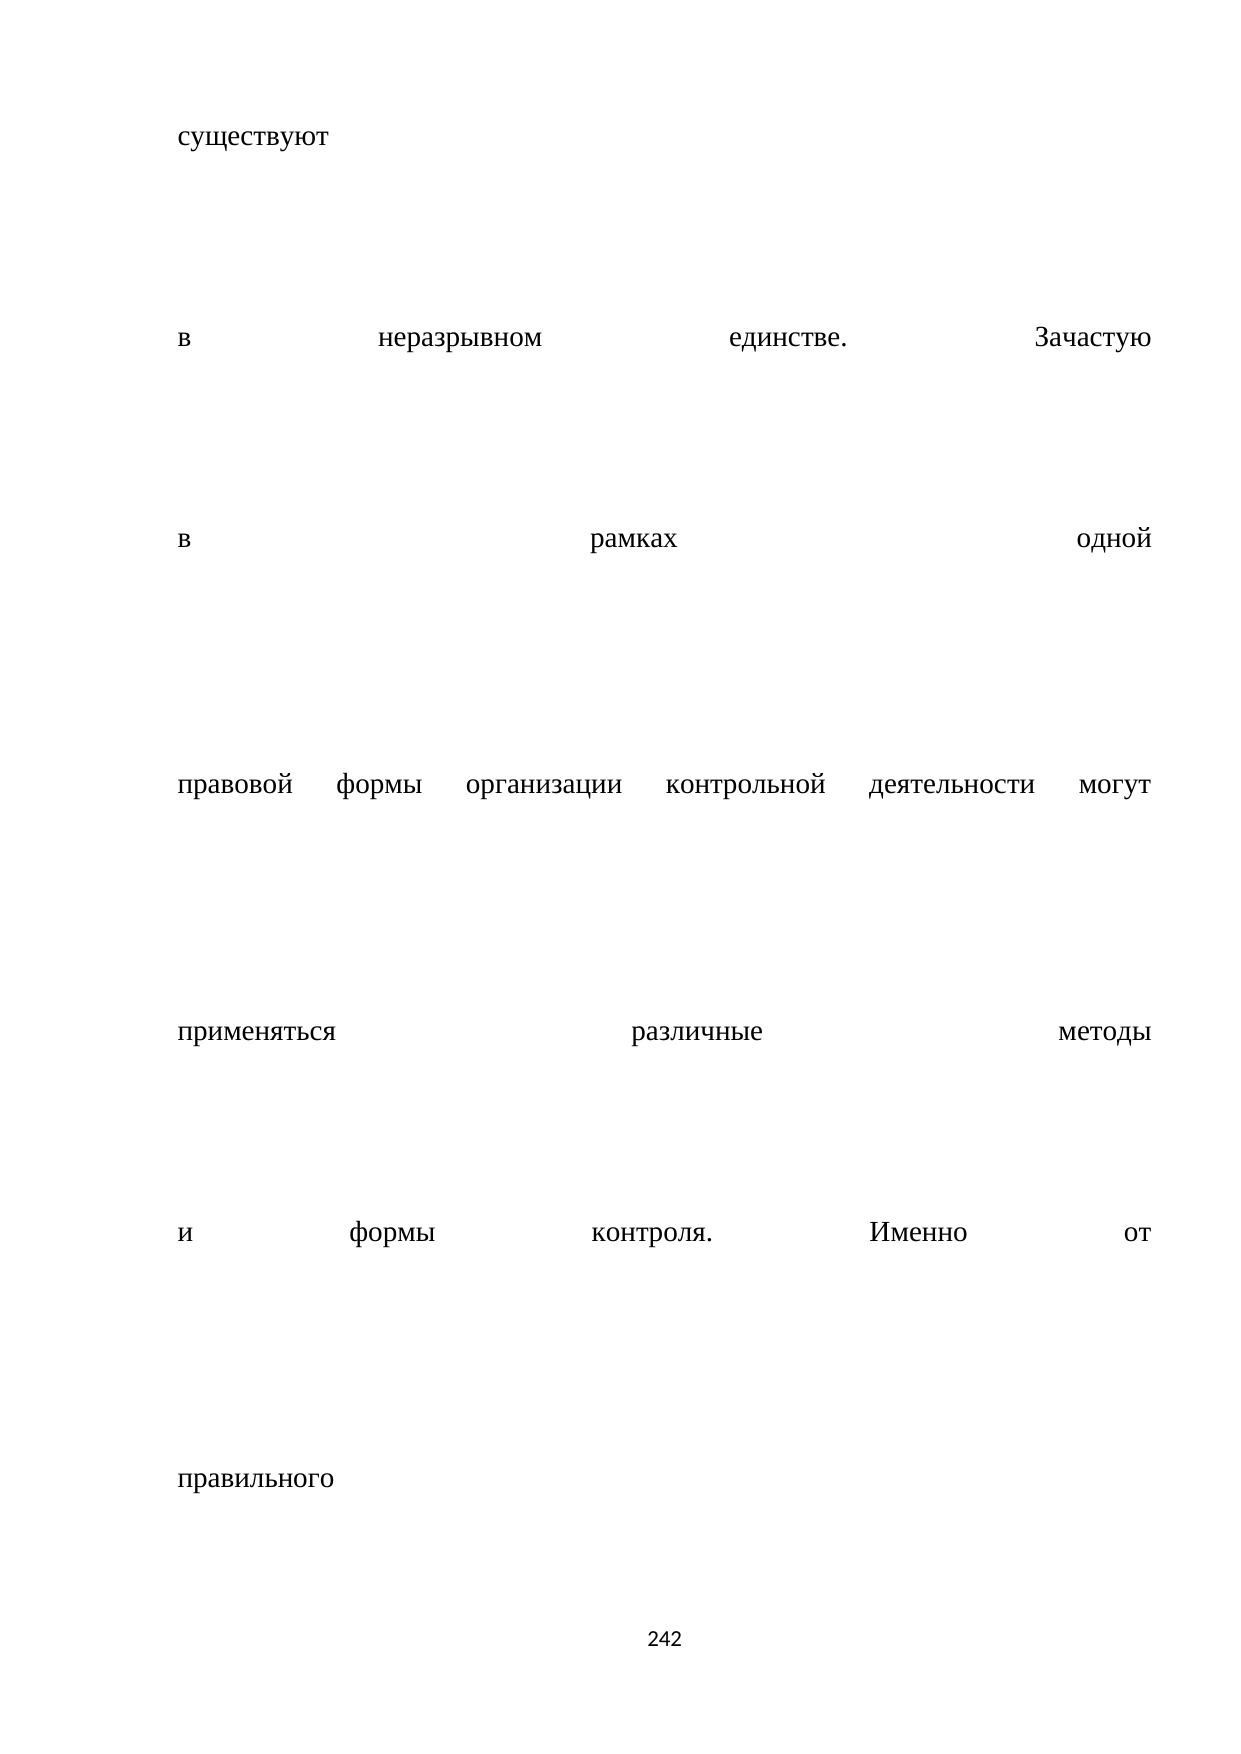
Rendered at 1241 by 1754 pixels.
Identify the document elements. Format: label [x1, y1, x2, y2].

text [177, 118, 1152, 1594]
